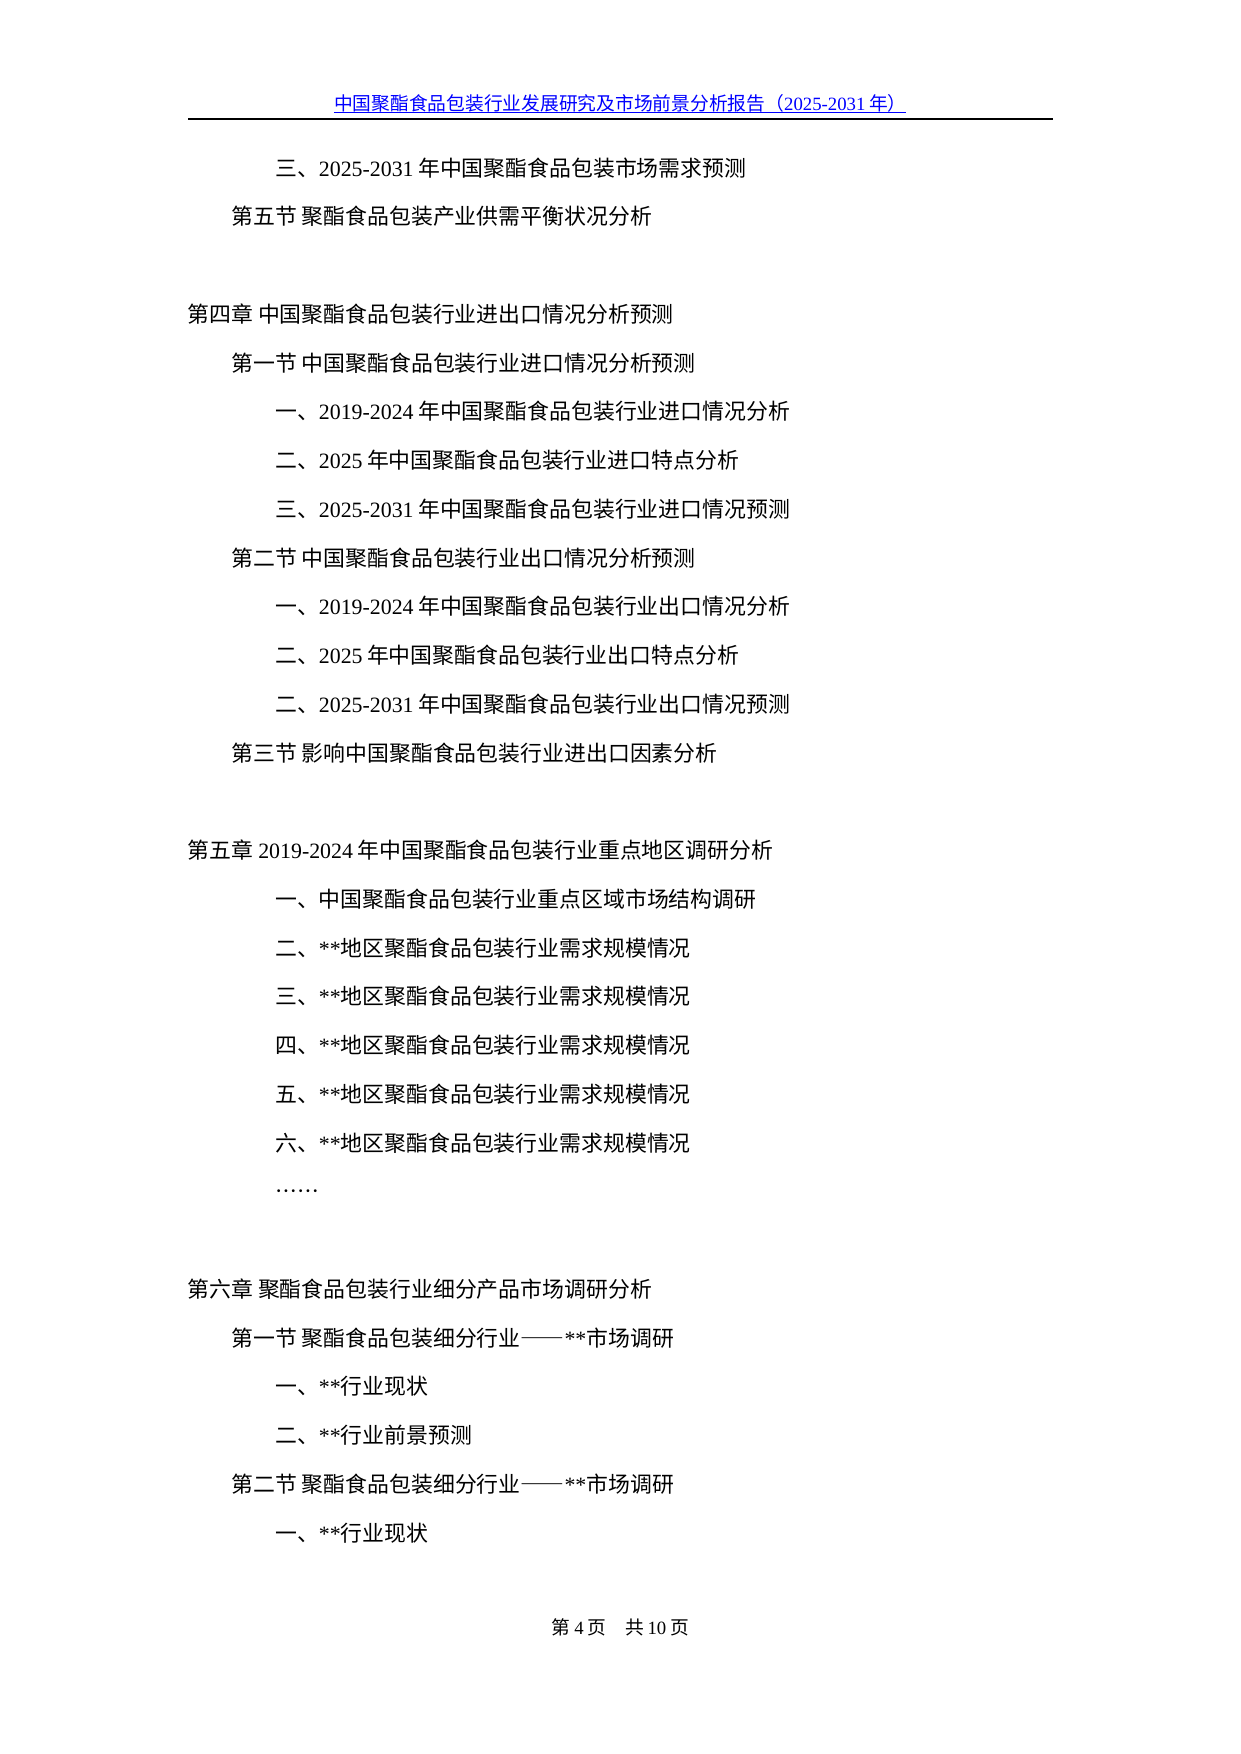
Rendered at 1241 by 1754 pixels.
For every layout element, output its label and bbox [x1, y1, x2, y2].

text [187, 150, 1053, 1548]
